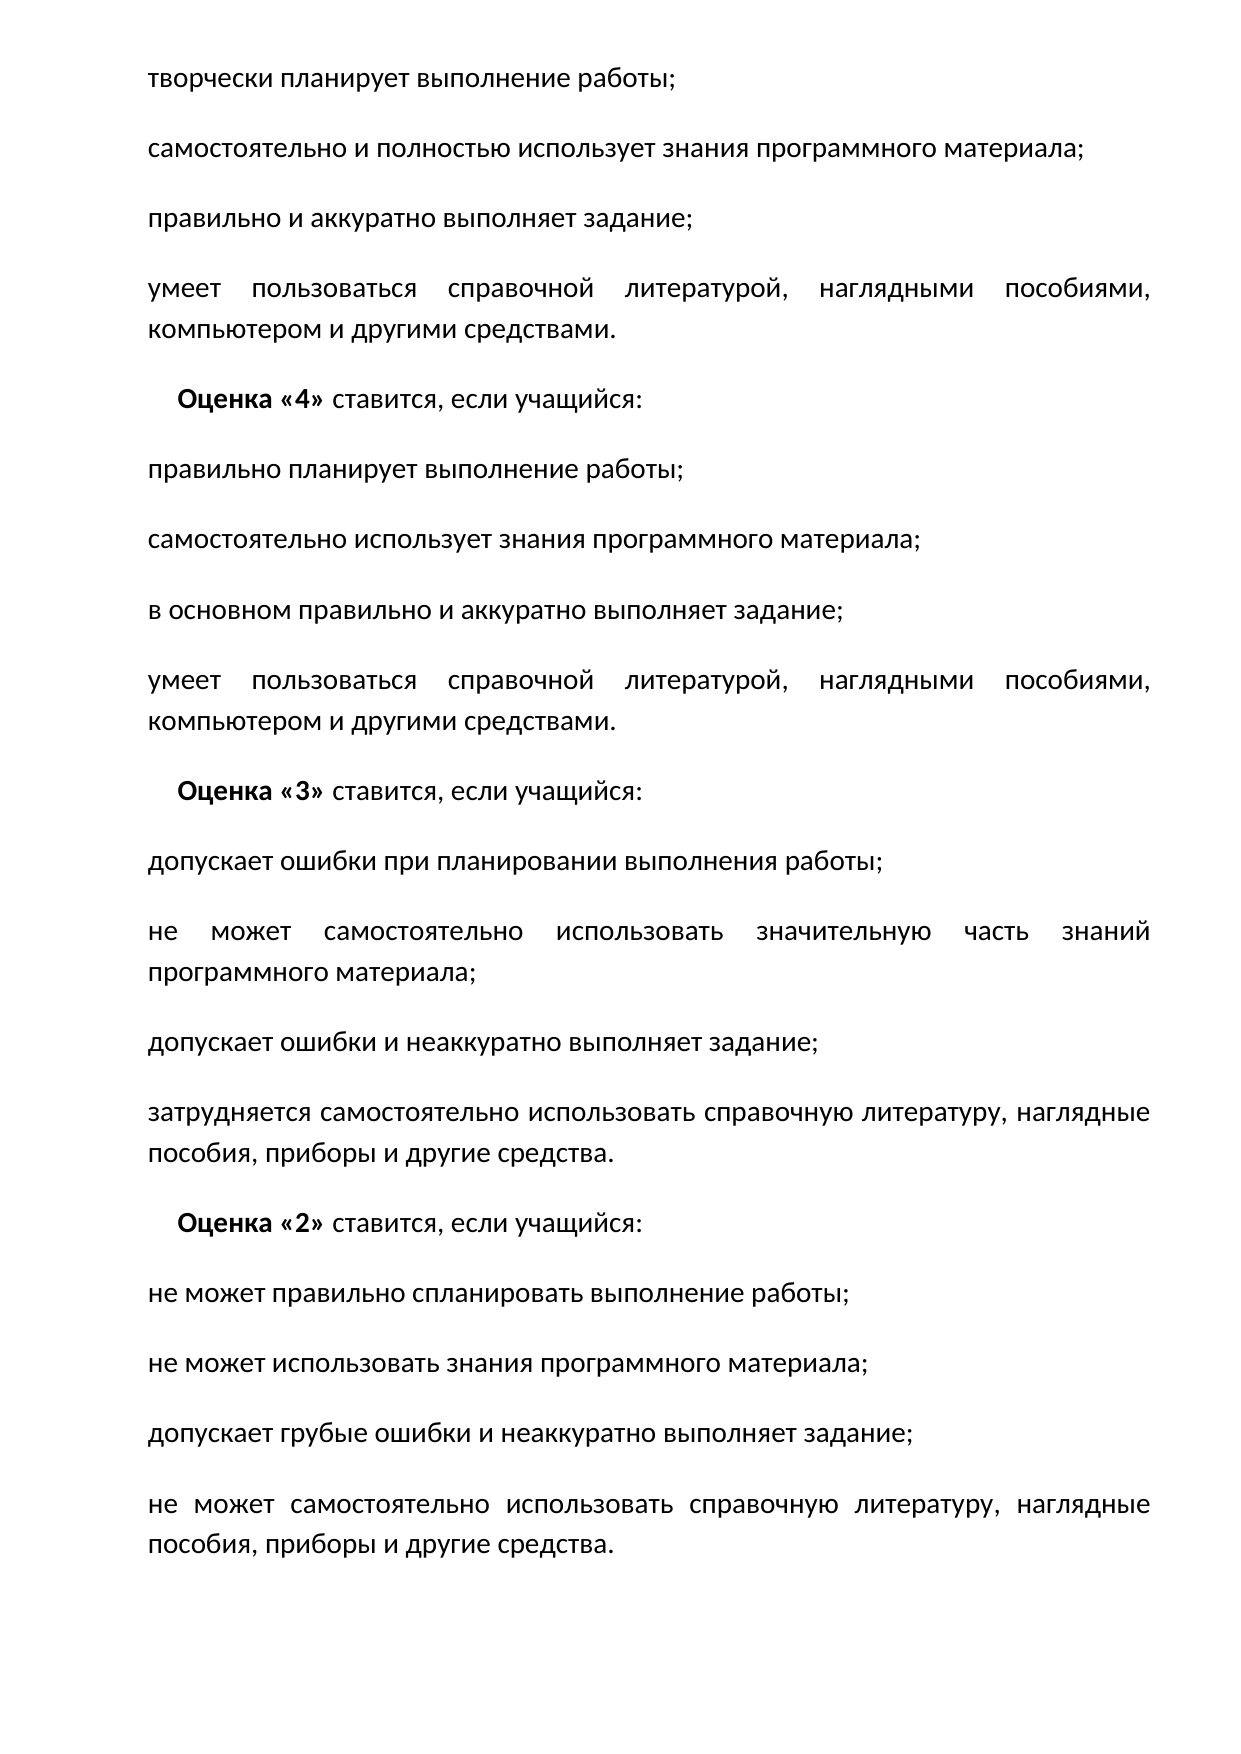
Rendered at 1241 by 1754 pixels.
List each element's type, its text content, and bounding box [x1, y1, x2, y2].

text в основном правильно и аккуратно выполняет задание; [148, 591, 1152, 626]
text не может самостоятельно использовать справочную литературу, наглядные пособия, приборы и другие средства. [148, 1485, 1152, 1561]
text допускает ошибки и неаккуратно выполняет задание; [148, 1023, 1152, 1059]
text Оценка «4» ставится, если учащийся: [148, 380, 1152, 416]
text не может использовать знания программного материала; [148, 1344, 1152, 1380]
text самостоятельно и полностью использует знания программного материала; [148, 129, 1152, 165]
text умеет пользоваться справочной литературой, наглядными пособиями, компьютером и другими средствами. [148, 661, 1152, 737]
text Оценка «3» ставится, если учащийся: [148, 772, 1152, 807]
text затрудняется самостоятельно использовать справочную литературу, наглядные пособия, приборы и другие средства. [148, 1093, 1152, 1170]
text правильно планирует выполнение работы; [148, 451, 1152, 486]
text не может правильно спланировать выполнение работы; [148, 1274, 1152, 1310]
text допускает грубые ошибки и неаккуратно выполняет задание; [148, 1414, 1152, 1450]
text самостоятельно использует знания программного материала; [148, 521, 1152, 556]
text не может самостоятельно использовать значительную часть знаний программного материала; [148, 912, 1152, 989]
text творчески планирует выполнение работы; [148, 59, 1152, 95]
text умеет пользоваться справочной литературой, наглядными пособиями, компьютером и другими средствами. [148, 269, 1152, 346]
text правильно и аккуратно выполняет задание; [148, 199, 1152, 235]
text Оценка «2» ставится, если учащийся: [148, 1204, 1152, 1240]
text допускает ошибки при планировании выполнения работы; [148, 842, 1152, 878]
